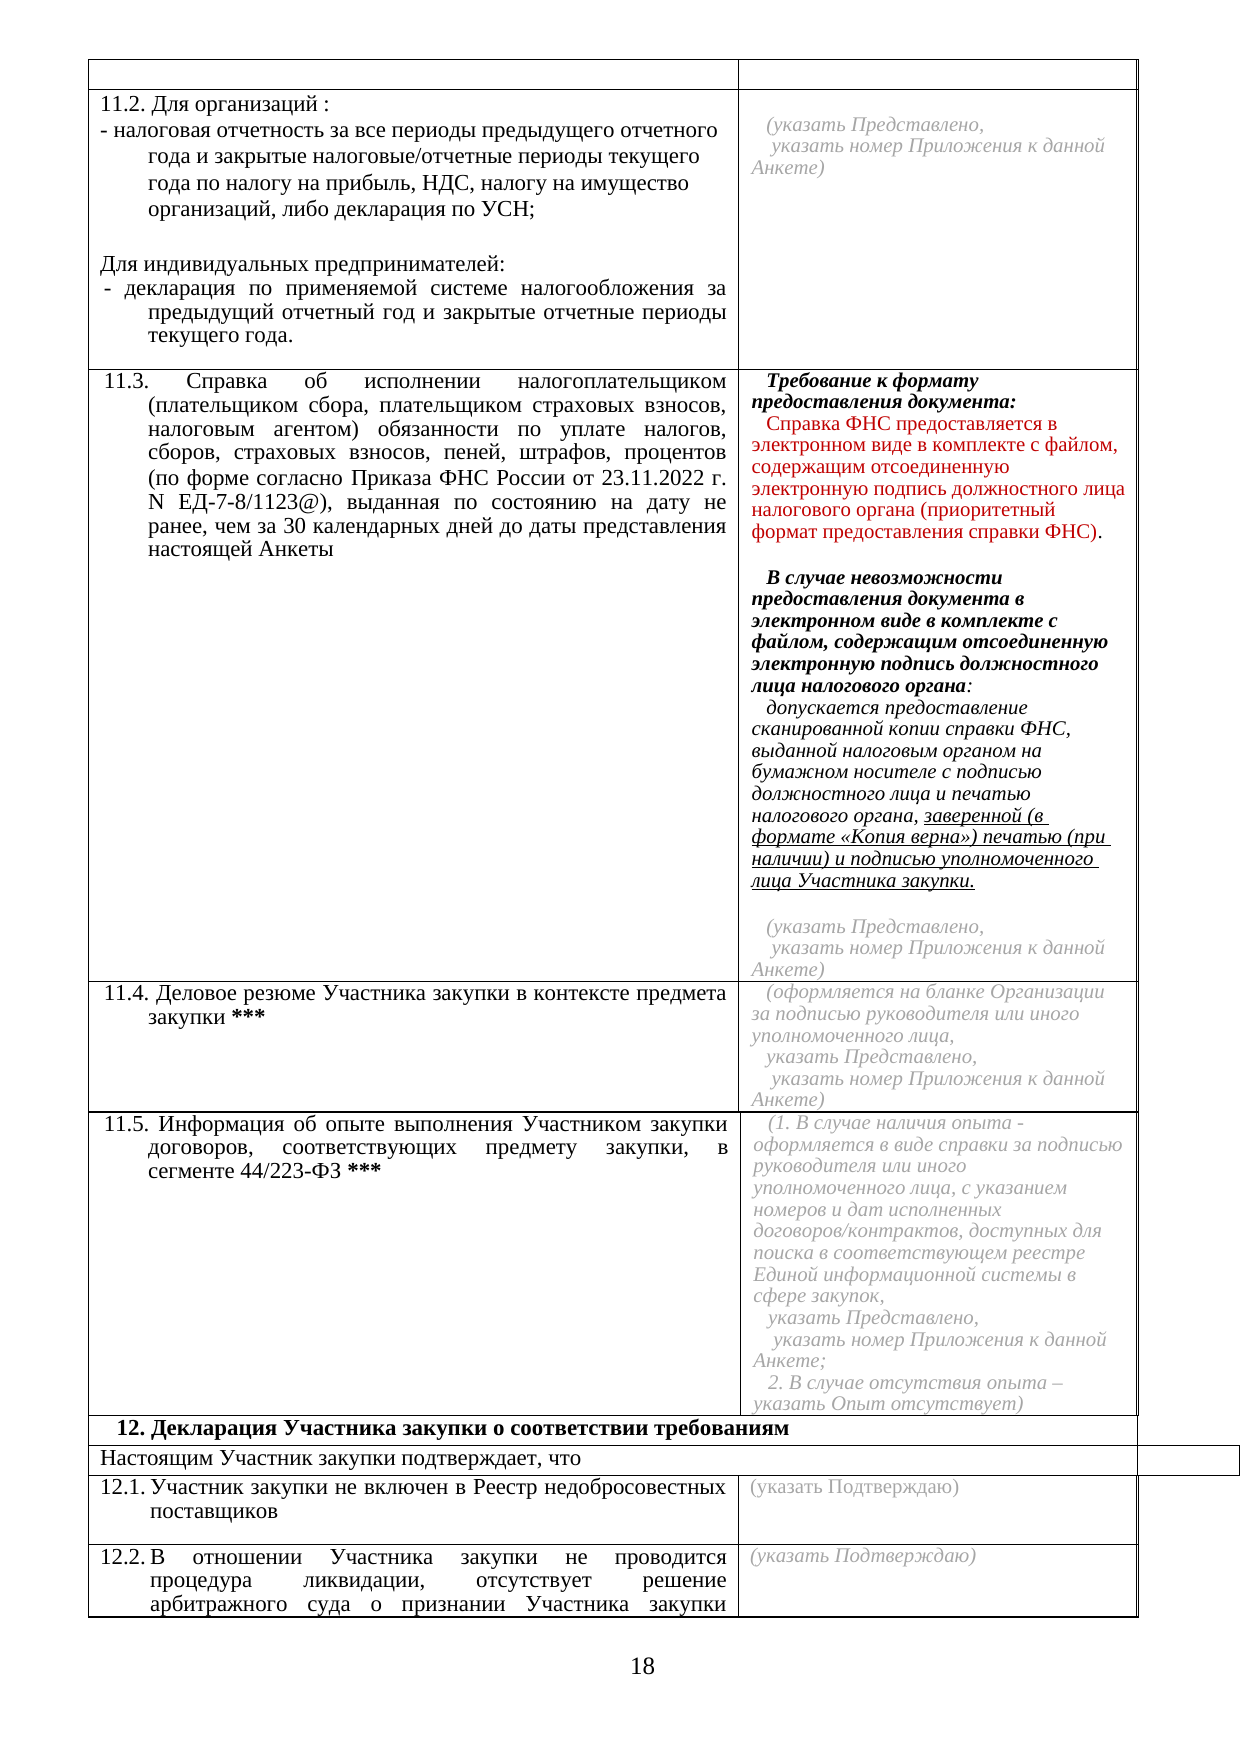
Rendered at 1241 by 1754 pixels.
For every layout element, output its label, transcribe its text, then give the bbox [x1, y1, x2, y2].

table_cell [739, 60, 1136, 89]
table_cell Требование к формату предоставления документа: Справка ФНС предоставляется в электронном виде в комплекте с файлом, содержащим отсоединенную электронную подпись должностного лица налогового органа (приоритетный формат предоставления справки ФНС). В случае невозможности предоставления документа в электронном виде в комплекте с файлом, содержащим отсоединенную электронную подпись должностного лица налогового органа: допускается предоставление сканированной копии справки ФНС, выданной налоговым органом на бумажном носителе с подписью должностного лица и печатью налогового органа, заверенной (в формате «Копия верна») печатью (при наличии) и подписью уполномоченного лица Участника закупки. (указать Представлено, указать номер Приложения к данной Анкете) [739, 370, 1136, 981]
table_cell (указать Подтверждаю) [739, 1476, 1136, 1544]
table_cell 11.5. Информация об опыте выполнения Участником закупки договоров, соответствующих предмету закупки, в сегменте 44/223-ФЗ *** [89, 1113, 740, 1415]
table_cell (оформляется на бланке Организации за подписью руководителя или иного уполномоченного лица, указать Представлено, указать номер Приложения к данной Анкете) [739, 982, 1136, 1111]
table_cell Участник закупки не включен в Реестр недобросовестных поставщиков [89, 1476, 738, 1544]
table_cell 11.4. Деловое резюме Участника закупки в контексте предмета закупки *** [89, 982, 738, 1111]
table_cell 11.2. Для организаций : - налоговая отчетность за все периоды предыдущего отчетного года и закрытые налоговые/отчетные периоды текущего года по налогу на прибыль, НДС, налогу на имущество организаций, либо декларация по УСН; Для индивидуальных предпринимателей: - декларация по применяемой системе налогообложения за предыдущий отчетный год и закрытые отчетные периоды текущего года. [89, 90, 738, 369]
table_cell 12. Декларация Участника закупки о соответствии требованиям [89, 1416, 1137, 1445]
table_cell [89, 60, 738, 89]
table_cell Настоящим Участник закупки подтверждает, что [89, 1446, 1137, 1475]
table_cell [739, 90, 1136, 369]
table_cell [1138, 1446, 1239, 1475]
table_cell 11.3. Справка об исполнении налогоплательщиком (плательщиком сбора, плательщиком страховых взносов, налоговым агентом) обязанности по уплате налогов, сборов, страховых взносов, пеней, штрафов, процентов (по форме согласно Приказа ФНС России от 23.11.2022 г. N ЕД-7-8/1123@), выданная по состоянию на дату не ранее, чем за 30 календарных дней до даты представления настоящей Анкеты [89, 370, 738, 981]
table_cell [739, 1545, 1136, 1616]
table_cell (1. В случае наличия опыта - оформляется в виде справки за подписью руководителя или иного уполномоченного лица, с указанием номеров и дат исполненных договоров/контрактов, доступных для поиска в соответствующем реестре Единой информационной системы в сфере закупок, указать Представлено, указать номер Приложения к данной Анкете; 2. В случае отсутствия опыта – указать Опыт отсутствует) [741, 1113, 1136, 1415]
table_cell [89, 1545, 738, 1616]
